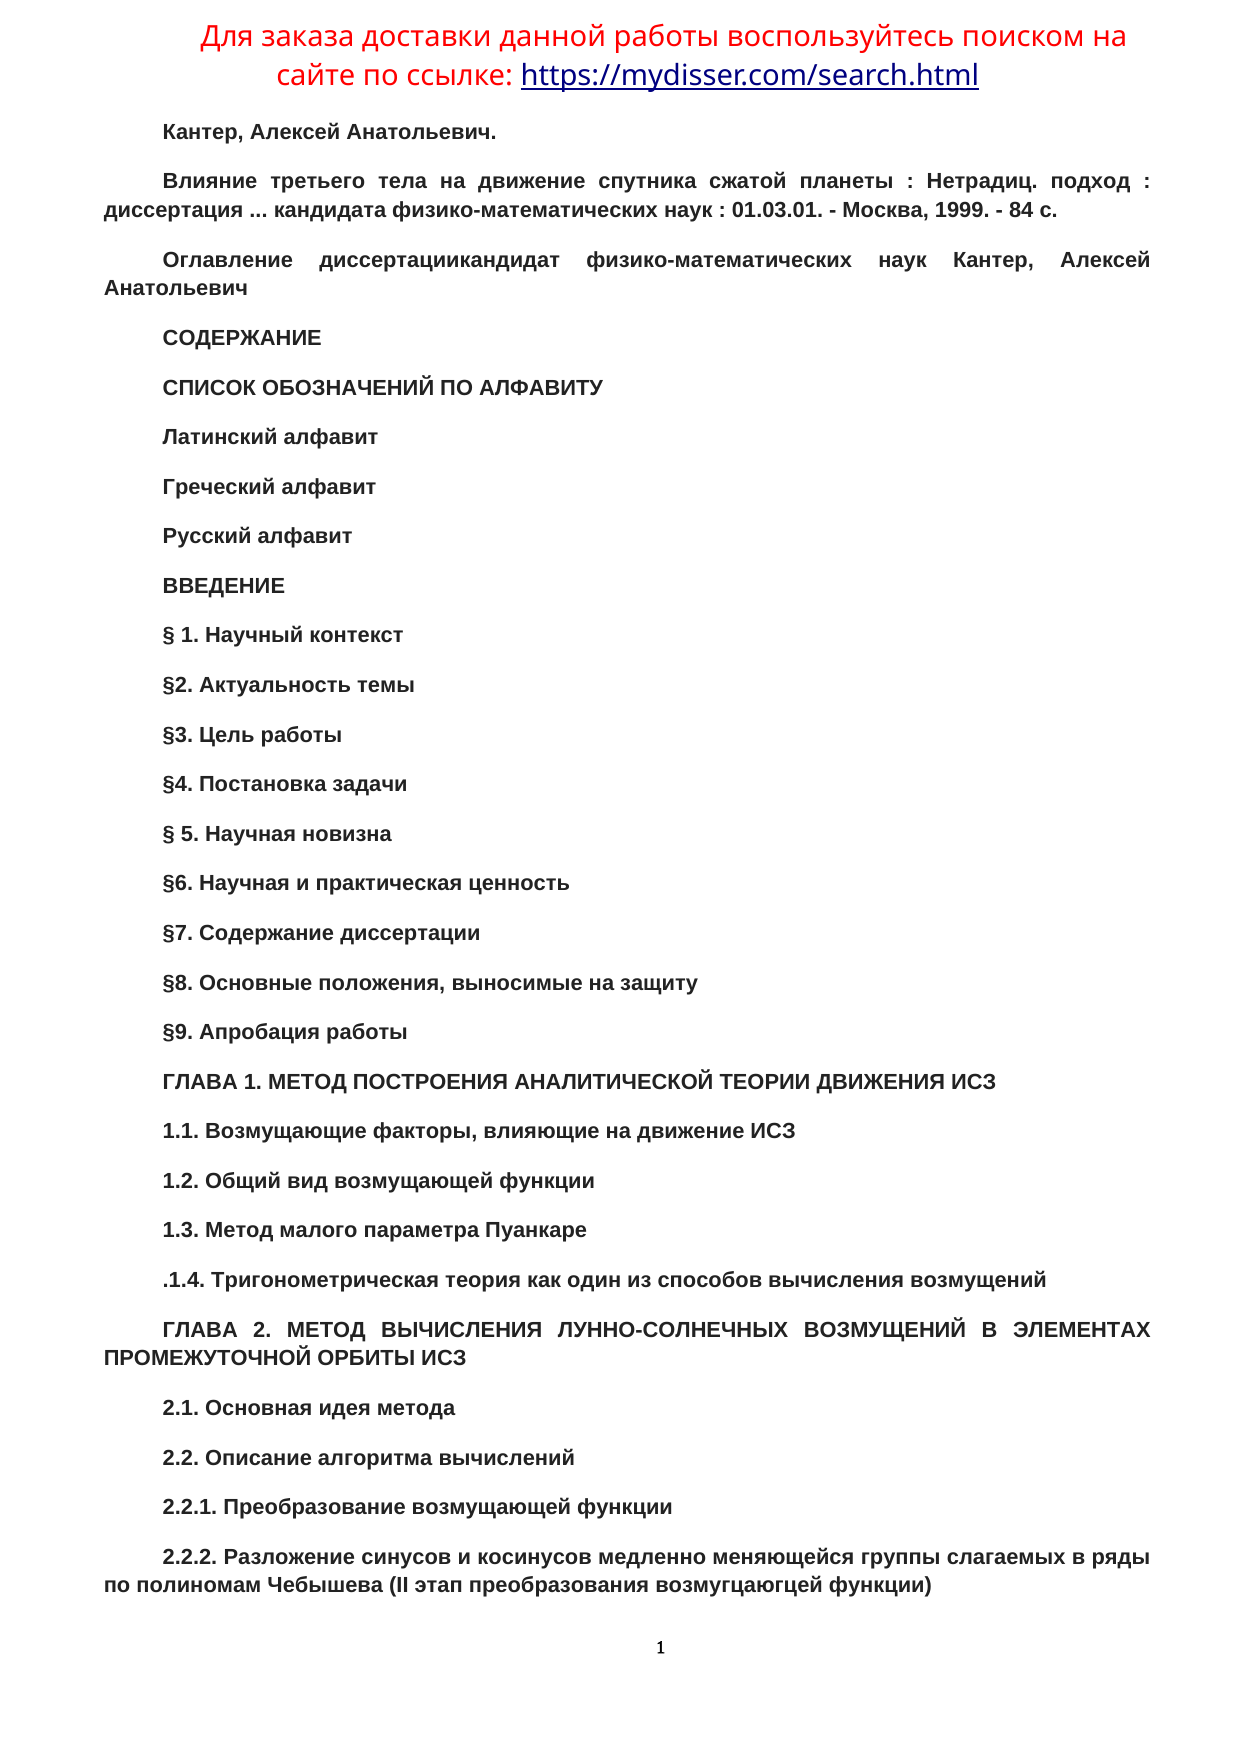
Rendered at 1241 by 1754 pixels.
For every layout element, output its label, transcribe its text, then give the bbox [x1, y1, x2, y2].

text 2.1. Основная идея метода [103, 1391, 1152, 1420]
text § 5. Научная новизна [103, 817, 1152, 846]
text Кантер, Алексей Анатольевич. [103, 115, 1152, 144]
text ГЛАВА 2. МЕТОД ВЫЧИСЛЕНИЯ ЛУННО-СОЛНЕЧНЫХ ВОЗМУЩЕНИЙ В ЭЛЕМЕНТАХ ПРОМЕЖУТОЧНОЙ ОРБИТЫ ИСЗ [103, 1313, 1152, 1370]
text §3. Цель работы [103, 718, 1152, 747]
text Оглавление диссертациикандидат физико-математических наук Кантер, Алексей Анатольевич [103, 243, 1152, 300]
text §6. Научная и практическая ценность [103, 867, 1152, 895]
text СПИСОК ОБОЗНАЧЕНИЙ ПО АЛФАВИТУ [103, 371, 1152, 399]
text 1.3. Метод малого параметра Пуанкаре [103, 1214, 1152, 1242]
text ГЛАВА 1. МЕТОД ПОСТРОЕНИЯ АНАЛИТИЧЕСКОЙ ТЕОРИИ ДВИЖЕНИЯ ИСЗ [103, 1065, 1152, 1094]
text 2.2. Описание алгоритма вычислений [103, 1441, 1152, 1469]
text 1.2. Общий вид возмущающей функции [103, 1164, 1152, 1193]
text §9. Апробация работы [103, 1015, 1152, 1044]
text .1.4. Тригонометрическая теория как один из способов вычисления возмущений [103, 1263, 1152, 1292]
text СОДЕРЖАНИЕ [103, 321, 1152, 350]
text Греческий алфавит [103, 470, 1152, 499]
text §8. Основные положения, выносимые на защиту [103, 966, 1152, 994]
text 2.2.1. Преобразование возмущающей функции [103, 1490, 1152, 1519]
text 1.1. Возмущающие факторы, влияющие на движение ИСЗ [103, 1114, 1152, 1143]
text § 1. Научный контекст [103, 619, 1152, 647]
text 2.2.2. Разложение синусов и косинусов медленно меняющейся группы слагаемых в ряды по полиномам Чебышева (II этап преобразования возмугцаюгцей функции) [103, 1540, 1152, 1597]
text §2. Актуальность темы [103, 668, 1152, 697]
text §4. Постановка задачи [103, 767, 1152, 796]
text Русский алфавит [103, 519, 1152, 548]
text ВВЕДЕНИЕ [103, 569, 1152, 598]
text Влияние третьего тела на движение спутника сжатой планеты : Нетрадиц. подход : диссертация ... кандидата физико-математических наук : 01.03.01. - Москва, 1999. - 84 с. [103, 164, 1152, 222]
text Латинский алфавит [103, 420, 1152, 449]
text §7. Содержание диссертации [103, 916, 1152, 945]
